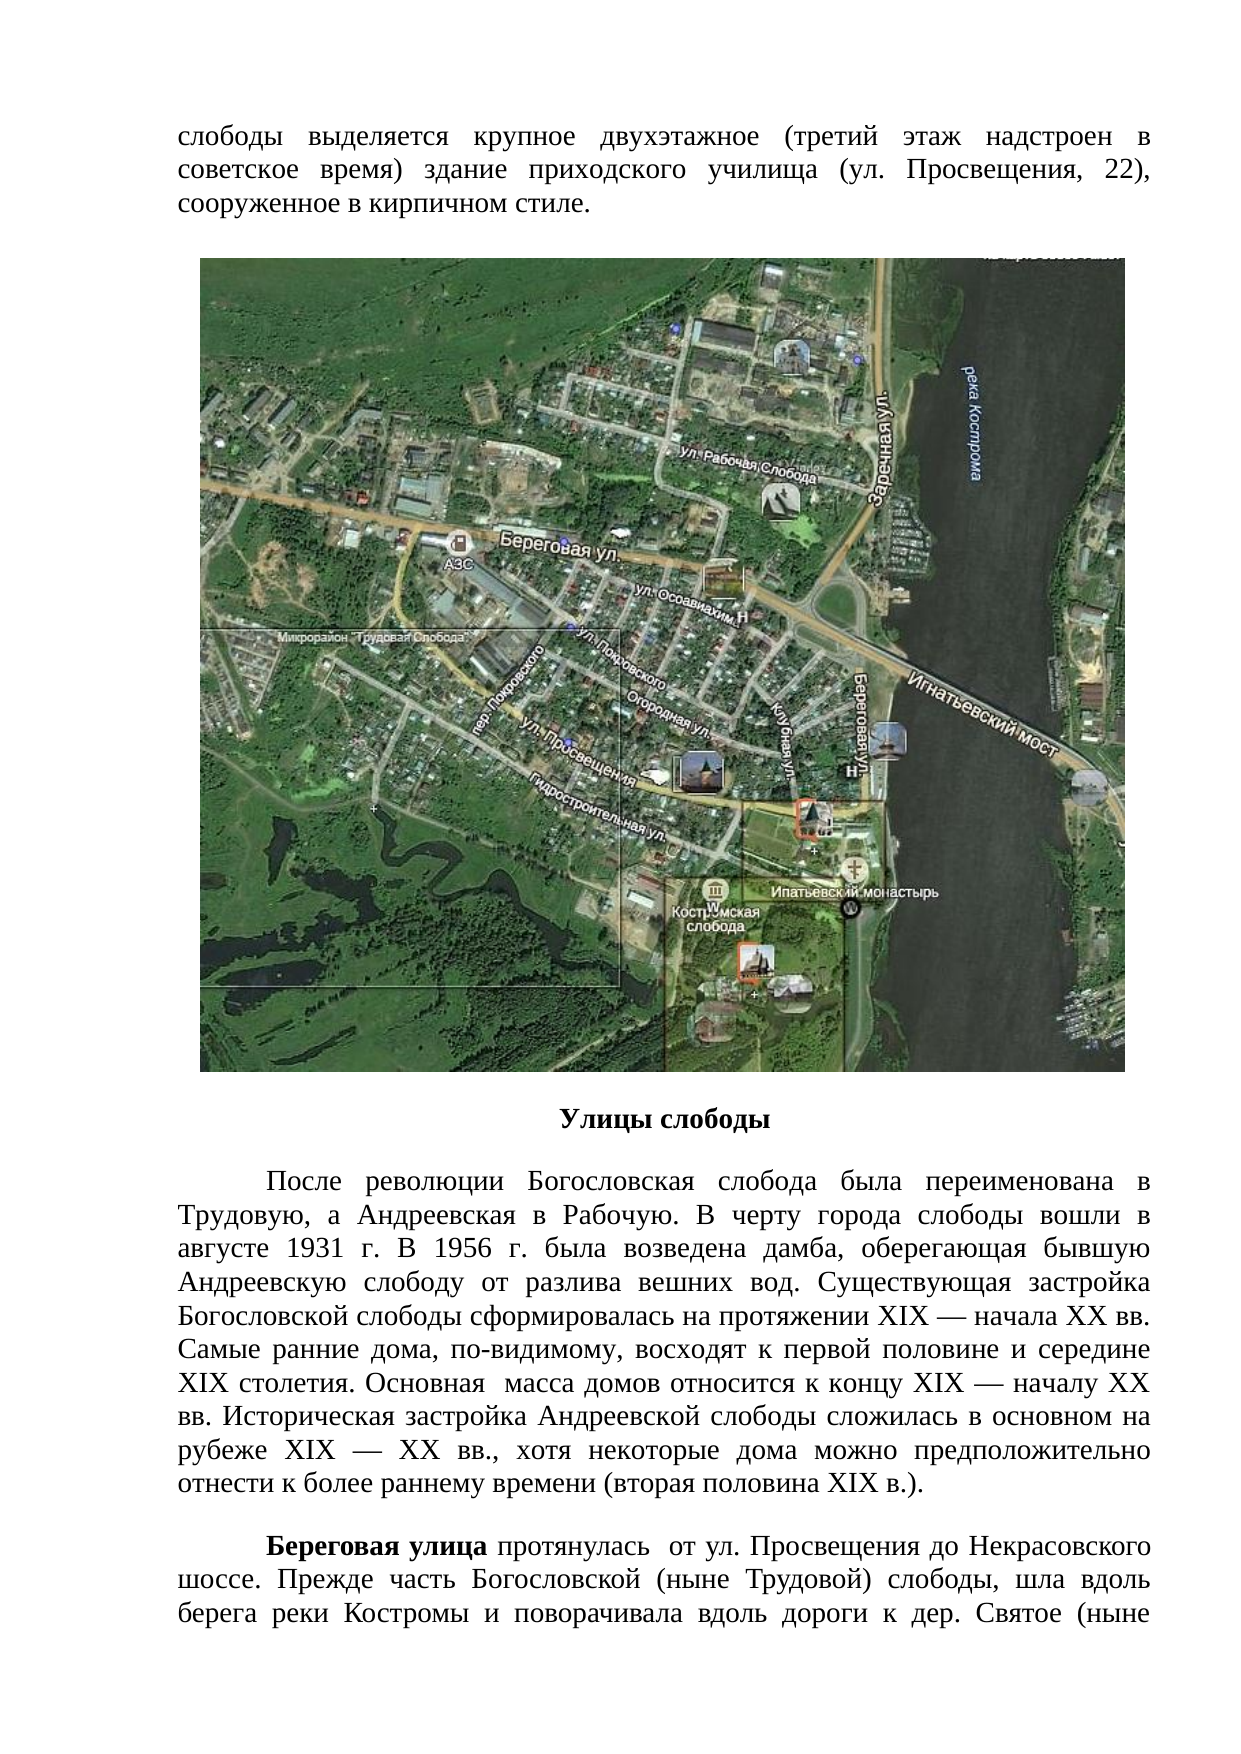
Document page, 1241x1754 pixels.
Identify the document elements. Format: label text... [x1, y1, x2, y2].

text Улицы слободы [177, 311, 1152, 1134]
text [177, 118, 1152, 219]
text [177, 1528, 1152, 1629]
picture [200, 258, 1125, 311]
text После революции Богословская слобода была переименована в Трудовую, а Андреевская в Рабочую. В черту города слободы вошли в августе 1931 г. В 1956 г. была возведена дамба, оберегающая бывшую Андреевскую слободу от разлива вешних вод. Существующая застройка Богословской слободы сформировалась на протяжении ХIХ — начала ХХ вв. Самые ранние дома, по-видимому, восходят к первой половине и середине ХIХ столетия. Основная масса домов относится к концу ХIХ — началу ХХ вв. Историческая застройка Андреевской слободы сложилась в основном на рубеже ХIХ — ХХ вв., хотя некоторые дома можно предположительно отнести к более раннему времени (вторая половина ХIХ в.). [177, 1163, 1152, 1499]
